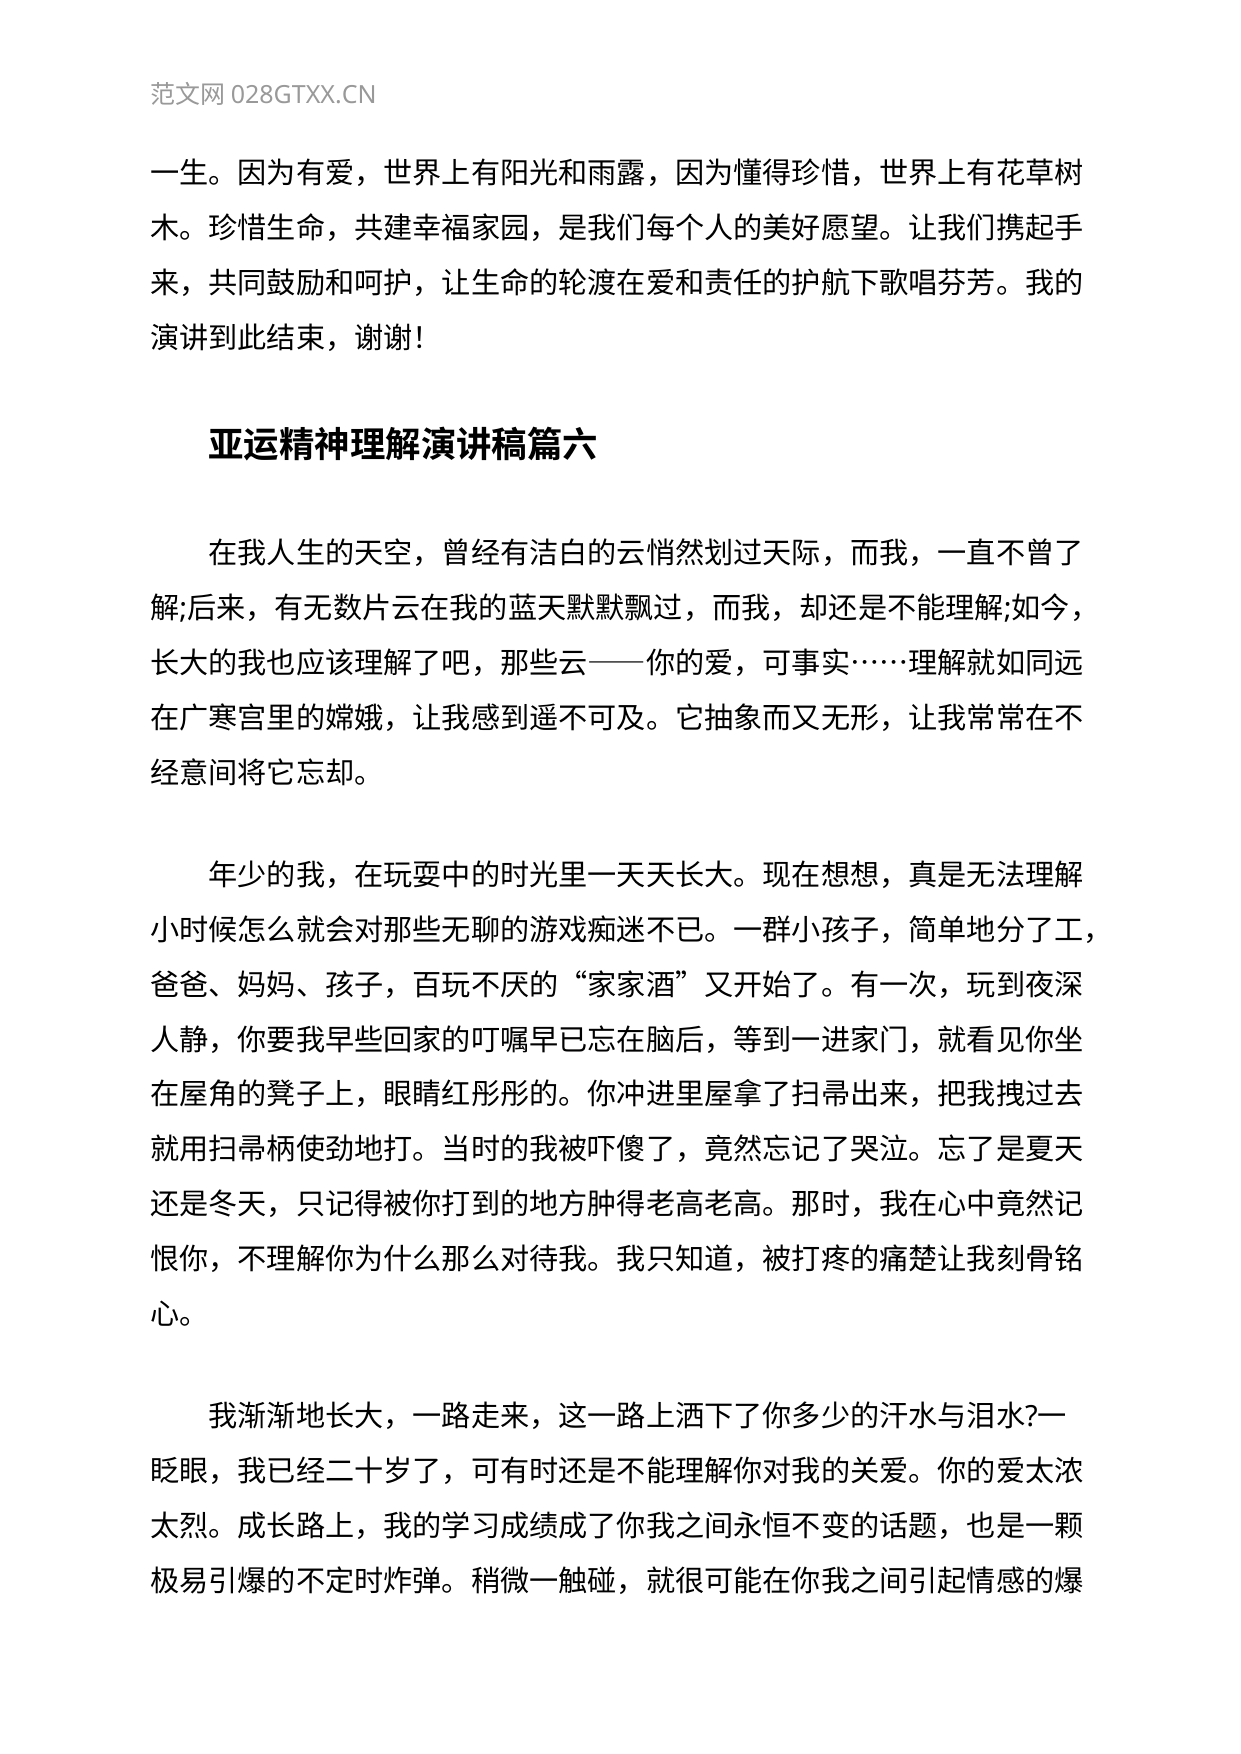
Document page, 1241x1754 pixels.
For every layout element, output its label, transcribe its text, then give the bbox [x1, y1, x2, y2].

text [150, 1392, 1090, 1599]
text 在我人生的天空，曾经有洁白的云悄然划过天际，而我，一直不曾了解;后来，有无数片云在我的蓝天默默飘过，而我，却还是不能理解;如今，长大的我也应该理解了吧，那些云——你的爱，可事实……理解就如同远在广寒宫里的嫦娥，让我感到遥不可及。它抽象而又无形，让我常常在不经意间将它忘却。 [150, 530, 1090, 792]
text 年少的我，在玩耍中的时光里一天天长大。现在想想，真是无法理解小时候怎么就会对那些无聊的游戏痴迷不已。一群小孩子，简单地分了工，爸爸、妈妈、孩子，百玩不厌的“家家酒”又开始了。有一次，玩到夜深人静，你要我早些回家的叮嘱早已忘在脑后，等到一进家门，就看见你坐在屋角的凳子上，眼睛红彤彤的。你冲进里屋拿了扫帚出来，把我拽过去就用扫帚柄使劲地打。当时的我被吓傻了，竟然忘记了哭泣。忘了是夏天还是冬天，只记得被你打到的地方肿得老高老高。那时，我在心中竟然记恨你，不理解你为什么那么对待我。我只知道，被打疼的痛楚让我刻骨铭心。 [150, 851, 1090, 1333]
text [150, 150, 1090, 357]
text 亚运精神理解演讲稿篇六 [150, 416, 1090, 468]
